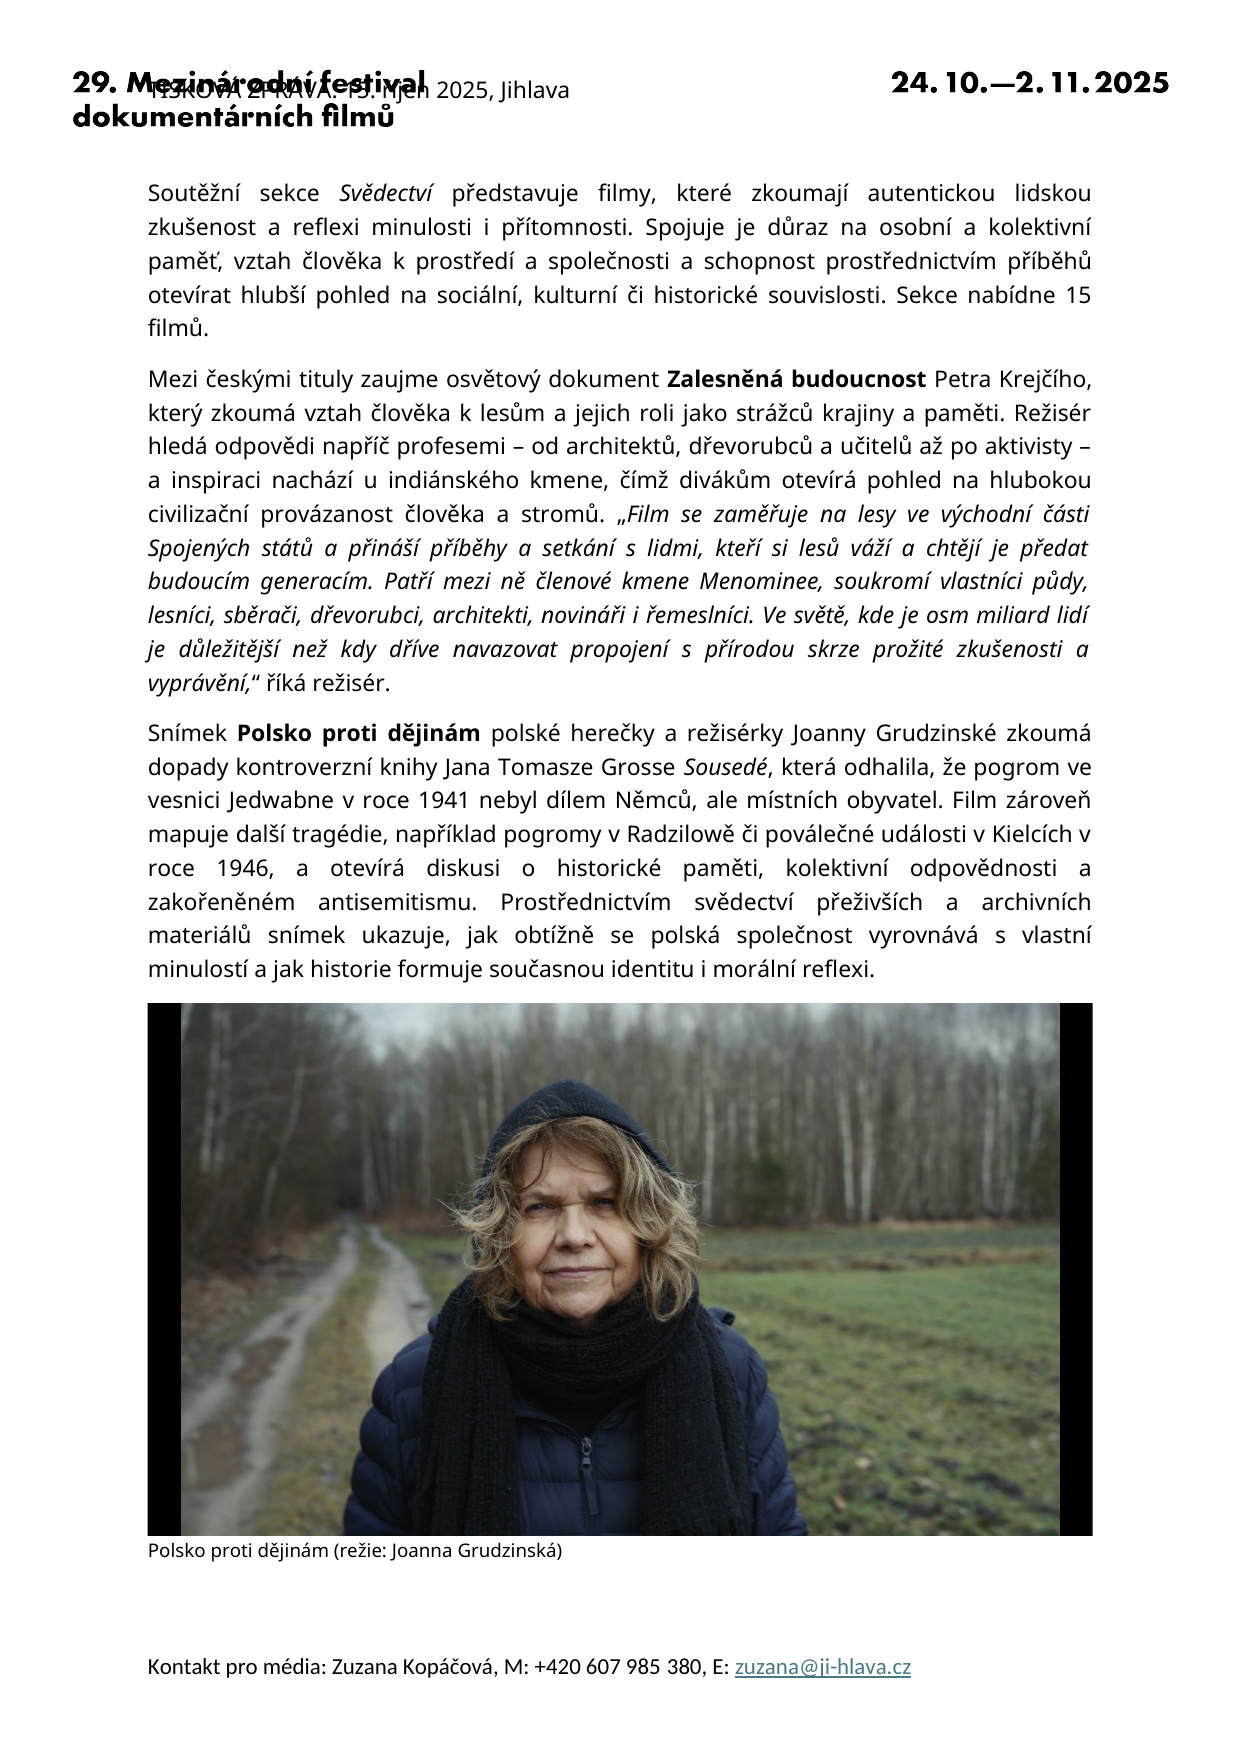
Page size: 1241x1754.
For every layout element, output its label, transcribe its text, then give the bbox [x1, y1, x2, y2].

text Soutěžní sekce Svědectví představuje filmy, které zkoumají autentickou lidskou zkušenost a reflexi minulosti i přítomnosti. Spojuje je důraz na osobní a kolektivní paměť, vztah člověka k prostředí a společnosti a schopnost prostřednictvím příběhů otevírat hlubší pohled na sociální, kulturní či historické souvislosti. Sekce nabídne 15 filmů. [148, 148, 1093, 344]
text Polsko proti dějinám (režie: Joanna Grudzinská) [148, 1536, 1093, 1563]
text Mezi českými tituly zaujme osvětový dokument Zalesněná budoucnost Petra Krejčího, který zkoumá vztah člověka k lesům a jejich roli jako strážců krajiny a paměti. Režisér hledá odpovědi napříč profesemi – od architektů, dřevorubců a učitelů až po aktivisty – a inspiraci nachází u indiánského kmene, čímž divákům otevírá pohled na hlubokou civilizační provázanost člověka a stromů. „Film se zaměřuje na lesy ve východní části Spojených států a přináší příběhy a setkání s lidmi, kteří si lesů váží a chtějí je předat budoucím generacím. Patří mezi ně členové kmene Menominee, soukromí vlastníci půdy, lesníci, sběrači, dřevorubci, architekti, novináři i řemeslníci. Ve světě, kde je osm miliard lidí je důležitější než kdy dříve navazovat propojení s přírodou skrze prožité zkušenosti a vyprávění,“ říká režisér. [148, 363, 1093, 698]
picture [1, 0, 1241, 175]
text Snímek Polsko proti dějinám polské herečky a režisérky Joanny Grudzinské zkoumá dopady kontroverzní knihy Jana Tomasze Grosse Sousedé, která odhalila, že pogrom ve vesnici Jedwabne v roce 1941 nebyl dílem Němců, ale místních obyvatel. Film zároveň mapuje další tragédie, například pogromy v Radzilowě či poválečné události v Kielcích v roce 1946, a otevírá diskusi o historické paměti, kolektivní odpovědnosti a zakořeněném antisemitismu. Prostřednictvím svědectví přeživších a archivních materiálů snímek ukazuje, jak obtížně se polská společnost vyrovnává s vlastní minulostí a jak historie formuje současnou identitu i morální reflexi. [148, 717, 1093, 984]
picture [147, 1003, 1093, 1536]
